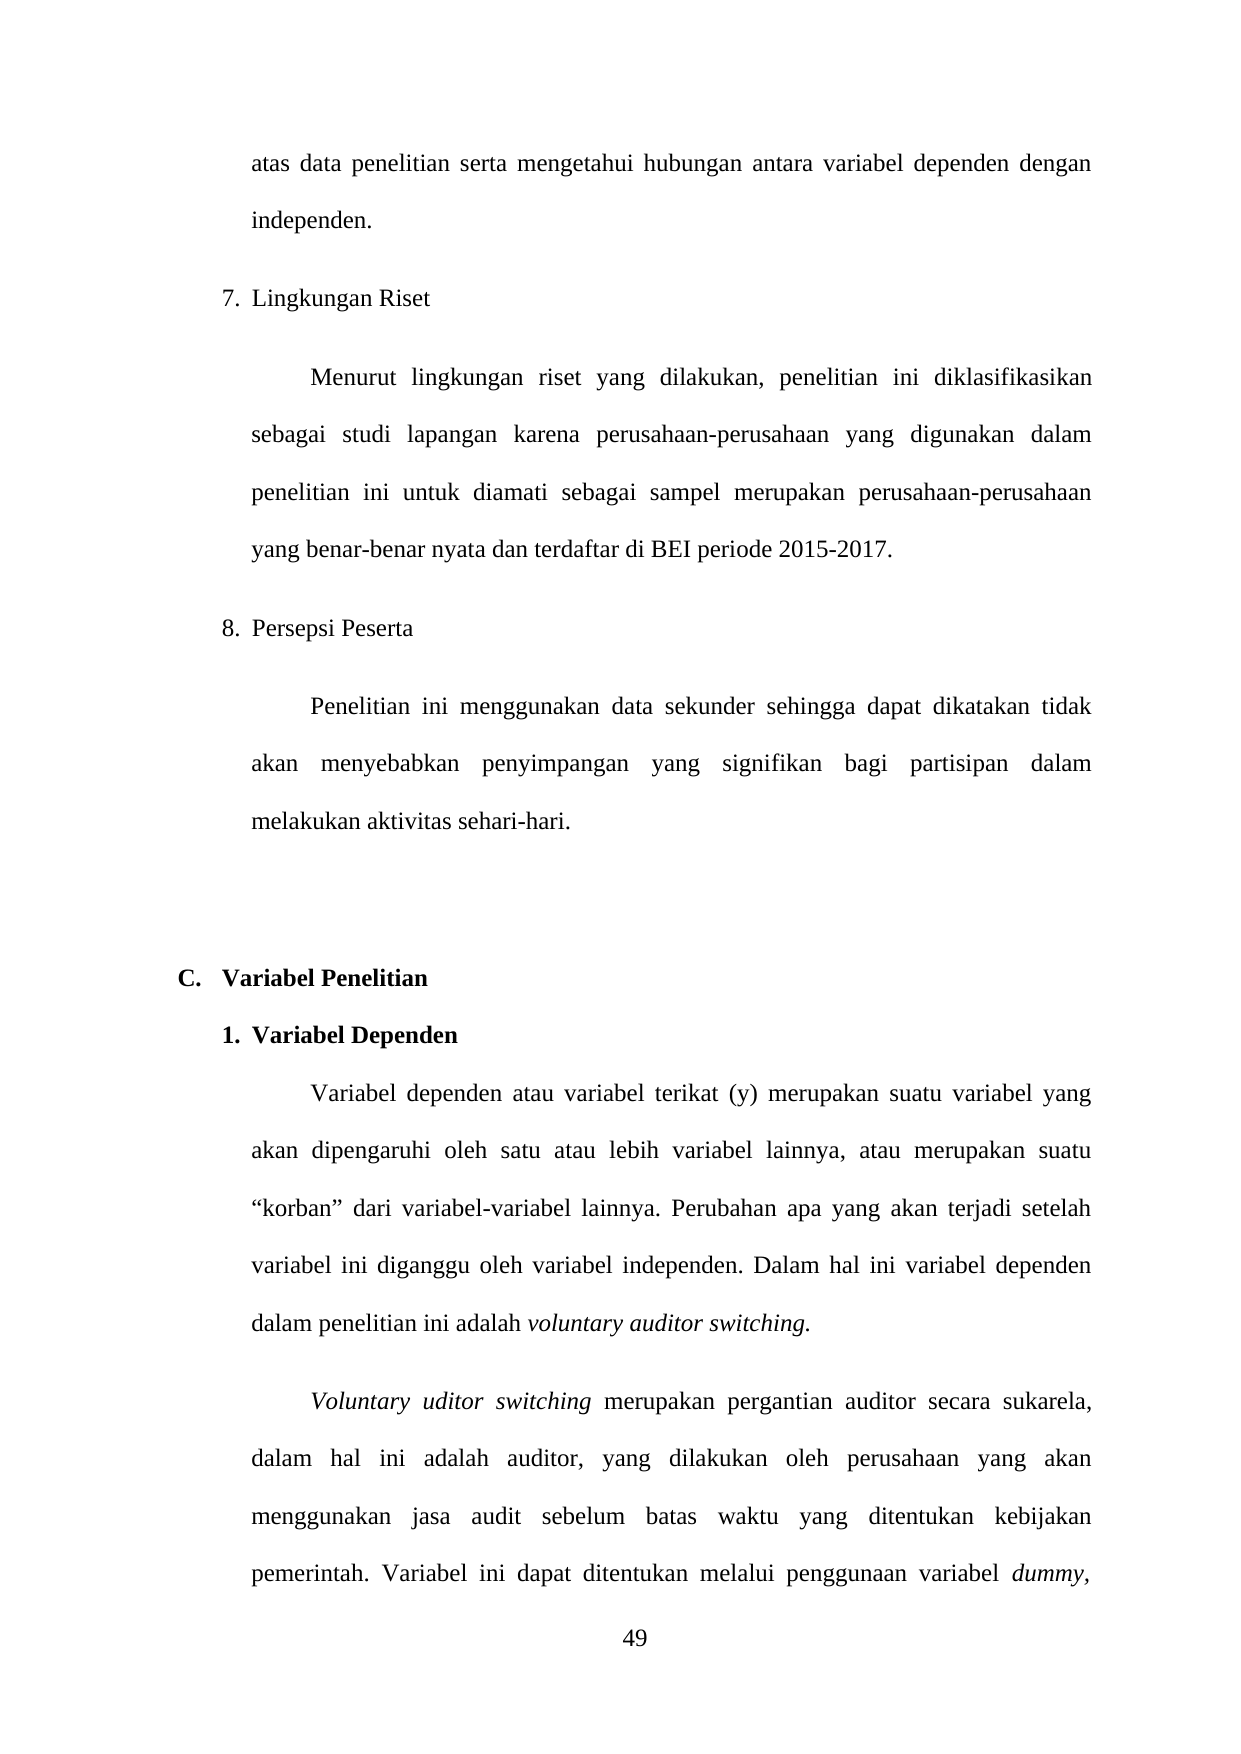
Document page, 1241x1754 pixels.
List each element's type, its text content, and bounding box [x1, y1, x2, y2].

text Variabel dependen atau variabel terikat (y) merupakan suatu variabel yang akan dipengaruhi oleh satu atau lebih variabel lainnya, atau merupakan suatu “korban” dari variabel-variabel lainnya. Perubahan apa yang akan terjadi setelah variabel ini diganggu oleh variabel independen. Dalam hal ini variabel dependen dalam penelitian ini adalah voluntary auditor switching. [251, 1078, 1092, 1336]
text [251, 1386, 1092, 1587]
list Lingkungan Riset [222, 283, 1092, 312]
subtitle Variabel Penelitian [177, 963, 1092, 991]
text Menurut lingkungan riset yang dilakukan, penelitian ini diklasifikasikan sebagai studi lapangan karena perusahaan-perusahaan yang digunakan dalam penelitian ini untuk diamati sebagai sampel merupakan perusahaan-perusahaan yang benar-benar nyata dan terdaftar di BEI periode 2015-2017. [251, 362, 1092, 563]
list Persepsi Peserta [222, 613, 1092, 641]
subtitle Variabel Dependen [222, 1020, 1092, 1049]
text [251, 148, 1092, 234]
text Penelitian ini menggunakan data sekunder sehingga dapat dikatakan tidak akan menyebabkan penyimpangan yang signifikan bagi partisipan dalam melakukan aktivitas sehari-hari. [251, 691, 1092, 835]
